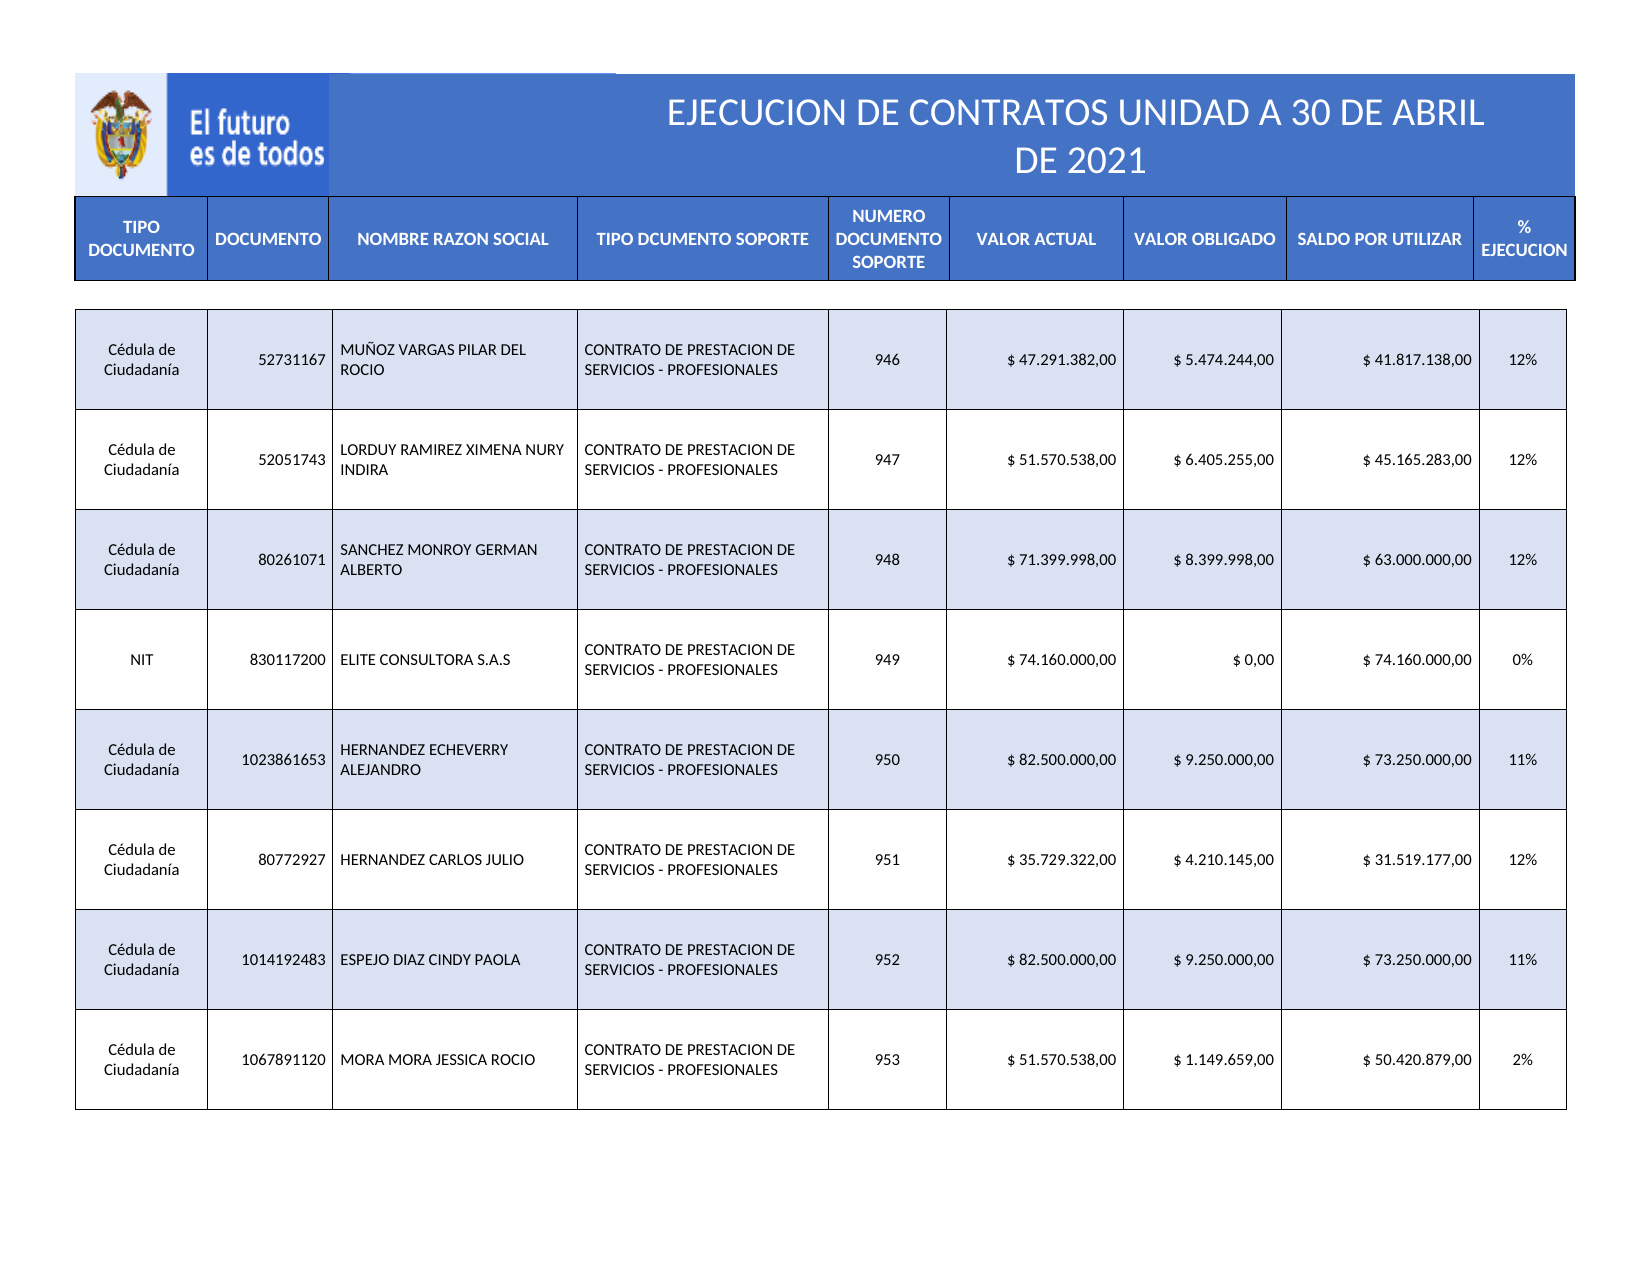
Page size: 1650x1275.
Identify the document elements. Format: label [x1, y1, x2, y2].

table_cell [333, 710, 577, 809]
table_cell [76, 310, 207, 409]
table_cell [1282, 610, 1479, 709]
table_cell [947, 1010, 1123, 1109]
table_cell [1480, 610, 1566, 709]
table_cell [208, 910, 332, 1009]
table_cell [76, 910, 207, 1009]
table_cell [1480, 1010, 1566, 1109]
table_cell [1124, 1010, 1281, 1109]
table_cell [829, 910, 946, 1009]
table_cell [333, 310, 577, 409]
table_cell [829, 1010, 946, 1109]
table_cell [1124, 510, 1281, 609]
picture [75, 73, 617, 196]
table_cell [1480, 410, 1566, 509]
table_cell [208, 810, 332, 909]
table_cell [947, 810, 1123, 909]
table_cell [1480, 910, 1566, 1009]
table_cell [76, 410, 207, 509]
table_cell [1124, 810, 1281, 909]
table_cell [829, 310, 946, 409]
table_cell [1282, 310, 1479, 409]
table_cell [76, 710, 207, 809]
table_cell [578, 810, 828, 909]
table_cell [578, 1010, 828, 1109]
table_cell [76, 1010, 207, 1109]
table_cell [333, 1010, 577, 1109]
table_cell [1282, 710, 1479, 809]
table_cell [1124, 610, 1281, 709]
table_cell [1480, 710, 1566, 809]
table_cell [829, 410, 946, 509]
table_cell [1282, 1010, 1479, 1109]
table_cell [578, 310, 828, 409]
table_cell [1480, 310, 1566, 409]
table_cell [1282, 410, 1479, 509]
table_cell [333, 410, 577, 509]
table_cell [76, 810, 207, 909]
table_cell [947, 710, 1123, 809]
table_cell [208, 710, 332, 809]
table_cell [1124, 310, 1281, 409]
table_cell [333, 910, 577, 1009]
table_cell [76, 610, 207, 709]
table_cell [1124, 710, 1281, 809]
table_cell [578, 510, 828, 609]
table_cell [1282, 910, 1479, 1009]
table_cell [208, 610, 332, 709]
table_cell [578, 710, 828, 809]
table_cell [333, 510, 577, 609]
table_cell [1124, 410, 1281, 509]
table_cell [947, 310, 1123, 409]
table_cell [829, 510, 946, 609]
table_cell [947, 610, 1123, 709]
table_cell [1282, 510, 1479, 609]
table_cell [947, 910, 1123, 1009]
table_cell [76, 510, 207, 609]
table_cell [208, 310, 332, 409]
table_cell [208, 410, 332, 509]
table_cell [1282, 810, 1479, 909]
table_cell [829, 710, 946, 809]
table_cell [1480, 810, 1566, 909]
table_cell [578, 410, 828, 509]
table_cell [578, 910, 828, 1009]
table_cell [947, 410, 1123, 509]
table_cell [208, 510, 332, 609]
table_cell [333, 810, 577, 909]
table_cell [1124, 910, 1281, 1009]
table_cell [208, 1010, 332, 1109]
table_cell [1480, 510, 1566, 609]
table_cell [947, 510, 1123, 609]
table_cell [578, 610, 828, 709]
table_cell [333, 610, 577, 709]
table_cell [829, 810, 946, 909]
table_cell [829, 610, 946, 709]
